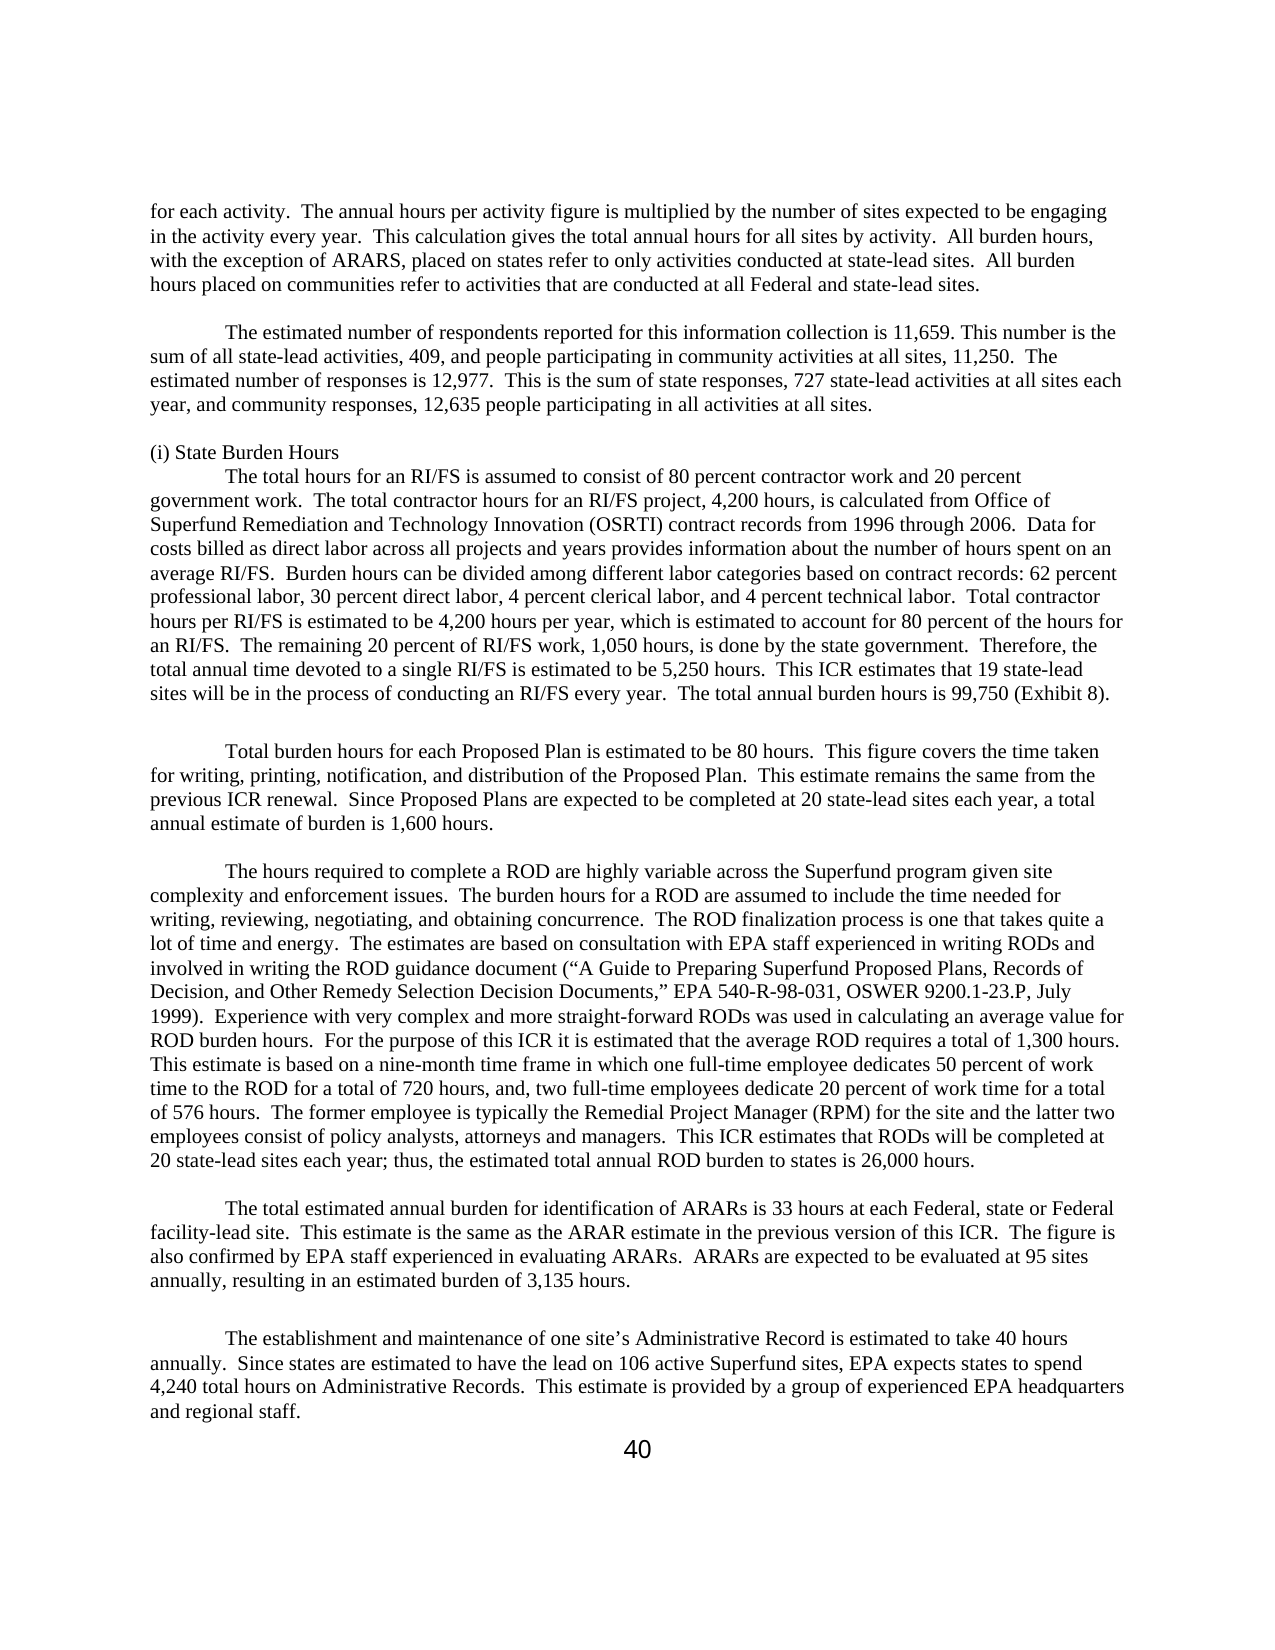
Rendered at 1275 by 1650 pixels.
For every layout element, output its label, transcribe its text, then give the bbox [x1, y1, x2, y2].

text The total estimated annual burden for identification of ARARs is 33 hours at each Federal, state or Federal facility-lead site. This estimate is the same as the ARAR estimate in the previous version of this ICR. The figure is also confirmed by EPA staff experienced in evaluating ARARs. ARARs are expected to be evaluated at 95 sites annually, resulting in an estimated burden of 3,135 hours. [150, 1196, 1125, 1292]
text (i) State Burden Hours [150, 440, 1125, 464]
text The establishment and maintenance of one site’s Administrative Record is estimated to take 40 hours annually. Since states are estimated to have the lead on 106 active Superfund sites, EPA expects states to spend 4,240 total hours on Administrative Records. This estimate is provided by a group of experienced EPA headquarters and regional staff. [150, 1326, 1125, 1423]
text The total hours for an RI/FS is assumed to consist of 80 percent contractor work and 20 percent government work. The total contractor hours for an RI/FS project, 4,200 hours, is calculated from Office of Superfund Remediation and Technology Innovation (OSRTI) contract records from 1996 through 2006. Data for costs billed as direct labor across all projects and years provides information about the number of hours spent on an average RI/FS. Burden hours can be divided among different labor categories based on contract records: 62 percent professional labor, 30 percent direct labor, 4 percent clerical labor, and 4 percent technical labor. Total contractor hours per RI/FS is estimated to be 4,200 hours per year, which is estimated to account for 80 percent of the hours for an RI/FS. The remaining 20 percent of RI/FS work, 1,050 hours, is done by the state government. Therefore, the total annual time devoted to a single RI/FS is estimated to be 5,250 hours. This ICR estimates that 19 state-lead sites will be in the process of conducting an RI/FS every year. The total annual burden hours is 99,750 (Exhibit 8). [150, 464, 1125, 705]
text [150, 199, 1125, 296]
text Total burden hours for each Proposed Plan is estimated to be 80 hours. This figure covers the time taken for writing, printing, notification, and distribution of the Proposed Plan. This estimate remains the same from the previous ICR renewal. Since Proposed Plans are expected to be completed at 20 state-lead sites each year, a total annual estimate of burden is 1,600 hours. [150, 739, 1125, 835]
text The hours required to complete a ROD are highly variable across the Superfund program given site complexity and enforcement issues. The burden hours for a ROD are assumed to include the time needed for writing, reviewing, negotiating, and obtaining concurrence. The ROD finalization process is one that takes quite a lot of time and energy. The estimates are based on consultation with EPA staff experienced in writing RODs and involved in writing the ROD guidance document (“A Guide to Preparing Superfund Proposed Plans, Records of Decision, and Other Remedy Selection Decision Documents,” EPA 540-R-98-031, OSWER 9200.1-23.P, July 1999). Experience with very complex and more straight-forward RODs was used in calculating an average value for ROD burden hours. For the purpose of this ICR it is estimated that the average ROD requires a total of 1,300 hours. This estimate is based on a nine-month time frame in which one full-time employee dedicates 50 percent of work time to the ROD for a total of 720 hours, and, two full-time employees dedicate 20 percent of work time for a total of 576 hours. The former employee is typically the Remedial Project Manager (RPM) for the site and the latter two employees consist of policy analysts, attorneys and managers. This ICR estimates that RODs will be completed at 20 state-lead sites each year; thus, the estimated total annual ROD burden to states is 26,000 hours. [150, 859, 1125, 1172]
text The estimated number of respondents reported for this information collection is 11,659. This number is the sum of all state-lead activities, 409, and people participating in community activities at all sites, 11,250. The estimated number of responses is 12,977. This is the sum of state responses, 727 state-lead activities at all sites each year, and community responses, 12,635 people participating in all activities at all sites. [150, 320, 1125, 416]
